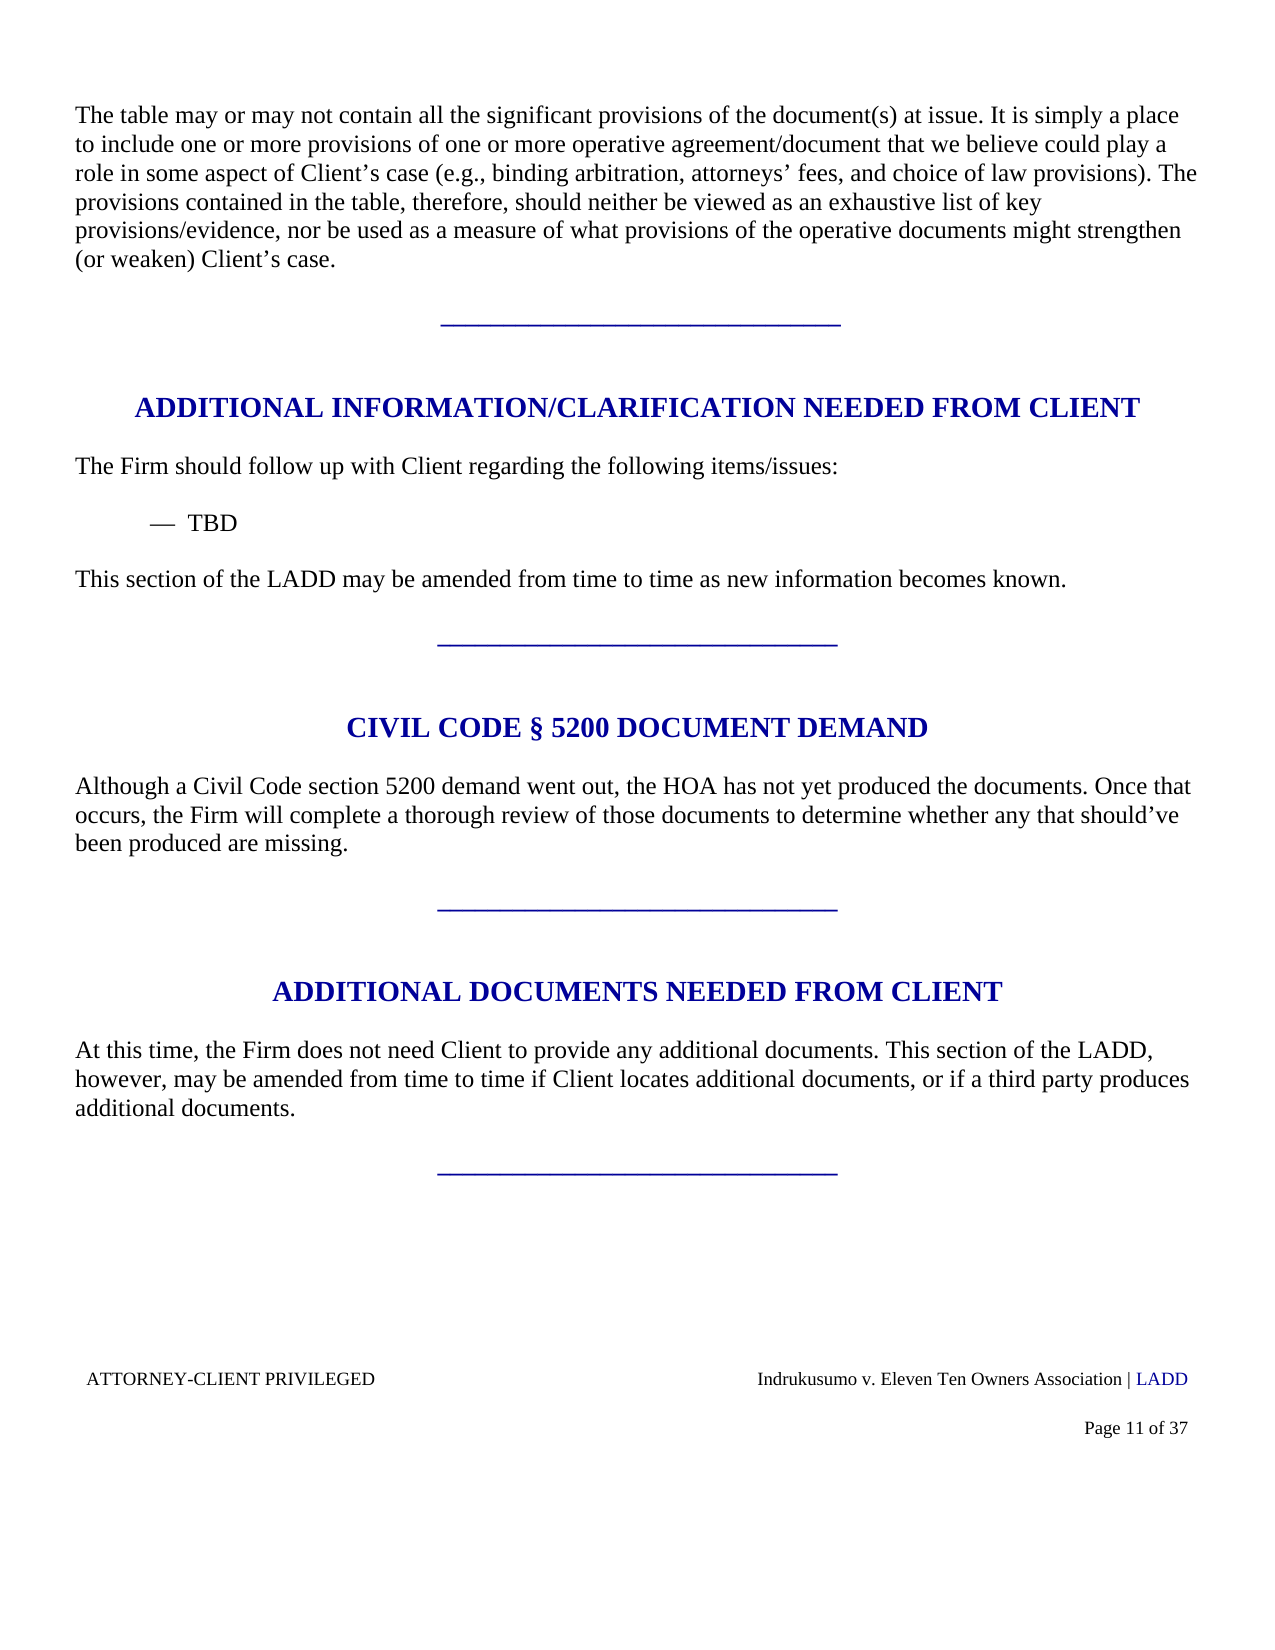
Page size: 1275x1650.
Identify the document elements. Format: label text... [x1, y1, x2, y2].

text ________________________________ [357, 1149, 918, 1178]
text — TBD [150, 508, 1200, 536]
text Although a Civil Code section 5200 demand went out, the HOA has not yet produced the documents. Once that occurs, the Firm will complete a thorough review of those documents to determine whether any that should’ve been produced are missing. [75, 771, 1200, 857]
subtitle ADDITIONAL DOCUMENTS NEEDED FROM CLIENT [75, 941, 1200, 1008]
text ________________________________ [357, 885, 918, 913]
text The table may or may not contain all the significant provisions of the document(s) at issue. It is simply a place to include one or more provisions of one or more operative agreement/document that we believe could play a role in some aspect of Client’s case (e.g., binding arbitration, attorneys’ fees, and choice of law provisions). The provisions contained in the table, therefore, should neither be viewed as an exhaustive list of key provisions/evidence, nor be used as a measure of what provisions of the operative documents might strengthen (or weaken) Client’s case. [75, 101, 1200, 273]
text This section of the LADD may be amended from time to time as new information becomes known. [75, 564, 1200, 593]
subtitle CIVIL CODE § 5200 DOCUMENT DEMAND [75, 676, 1200, 743]
subtitle ADDITIONAL INFORMATION/CLARIFICATION NEEDED FROM CLIENT [75, 357, 1200, 424]
text ________________________________ [357, 301, 918, 329]
text At this time, the Firm does not need Client to provide any additional documents. This section of the LADD, however, may be amended from time to time if Client locates additional documents, or if a third party produces additional documents. [75, 1036, 1200, 1122]
text The Firm should follow up with Client regarding the following items/issues: [75, 451, 1200, 480]
text ________________________________ [357, 620, 918, 649]
